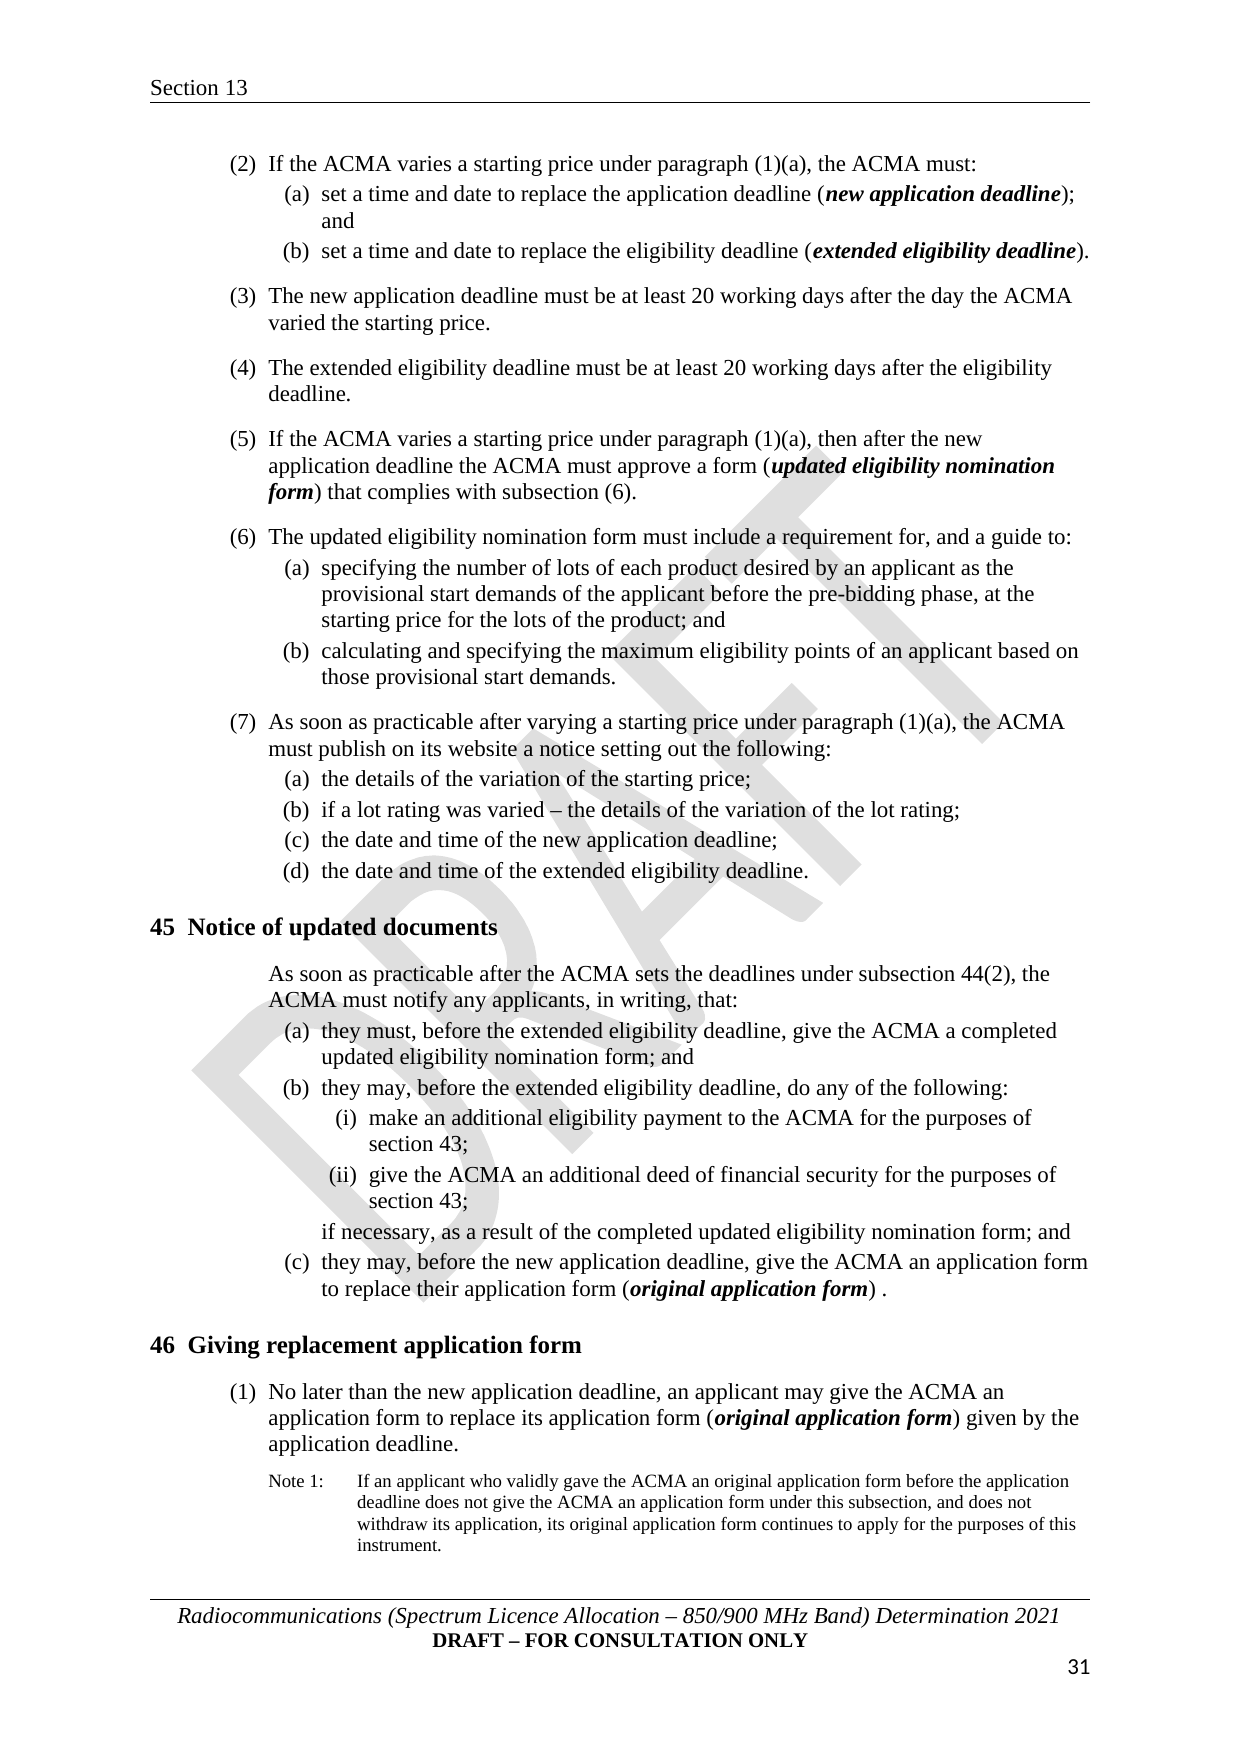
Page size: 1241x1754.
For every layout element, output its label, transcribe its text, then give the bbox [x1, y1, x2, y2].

text 46 Giving replacement application form [150, 1330, 1090, 1359]
text if necessary, as a result of the completed updated eligibility nomination form; and [150, 1218, 1090, 1244]
text (4) The extended eligibility deadline must be at least 20 working days after the eligibility deadline. [150, 354, 1090, 407]
text (b) they may, before the extended eligibility deadline, do any of the following: [150, 1074, 1090, 1100]
text 45 Notice of updated documents [150, 912, 1090, 941]
text (7) As soon as practicable after varying a starting price under paragraph (1)(a), the ACMA must publish on its website a notice setting out the following: [150, 708, 1090, 761]
text Note 1: If an applicant who validly gave the ACMA an original application form before the application deadline does not give the ACMA an application form under this subsection, and does not withdraw its application, its original application form continues to apply for the purposes of this instrument. [268, 1469, 1090, 1556]
text (c) they may, before the new application deadline, give the ACMA an application form to replace their application form (original application form) . [150, 1248, 1090, 1301]
text (i) make an additional eligibility payment to the ACMA for the purposes of section 43; [150, 1104, 1090, 1157]
text (b) if a lot rating was varied – the details of the variation of the lot rating; [150, 796, 1090, 822]
text (a) the details of the variation of the starting price; [150, 765, 1090, 792]
text As soon as practicable after the ACMA sets the deadlines under subsection 44(2), the ACMA must notify any applicants, in writing, that: [150, 960, 1090, 1013]
text (b) set a time and date to replace the eligibility deadline (extended eligibility deadline). [150, 237, 1090, 264]
text (a) they must, before the extended eligibility deadline, give the ACMA a completed updated eligibility nomination form; and [150, 1017, 1090, 1069]
text (a) set a time and date to replace the application deadline (new application deadline); and [150, 181, 1090, 233]
text (1) No later than the new application deadline, an applicant may give the ACMA an application form to replace its application form (original application form) given by the application deadline. [150, 1378, 1090, 1457]
text (5) If the ACMA varies a starting price under paragraph (1)(a), then after the new application deadline the ACMA must approve a form (updated eligibility nomination form) that complies with subsection (6). [150, 425, 1090, 504]
text (6) The updated eligibility nomination form must include a requirement for, and a guide to: [150, 523, 1090, 549]
text (c) the date and time of the new application deadline; [150, 826, 1090, 853]
text (b) calculating and specifying the maximum eligibility points of an applicant based on those provisional start demands. [150, 637, 1090, 690]
text (d) the date and time of the extended eligibility deadline. [150, 857, 1090, 883]
text (3) The new application deadline must be at least 20 working days after the day the ACMA varied the starting price. [150, 282, 1090, 335]
text (ii) give the ACMA an additional deed of financial security for the purposes of section 43; [150, 1161, 1090, 1214]
text (2) If the ACMA varies a starting price under paragraph (1)(a), the ACMA must: [150, 150, 1090, 176]
text (a) specifying the number of lots of each product desired by an applicant as the provisional start demands of the applicant before the pre-bidding phase, at the starting price for the lots of the product; and [150, 554, 1090, 633]
